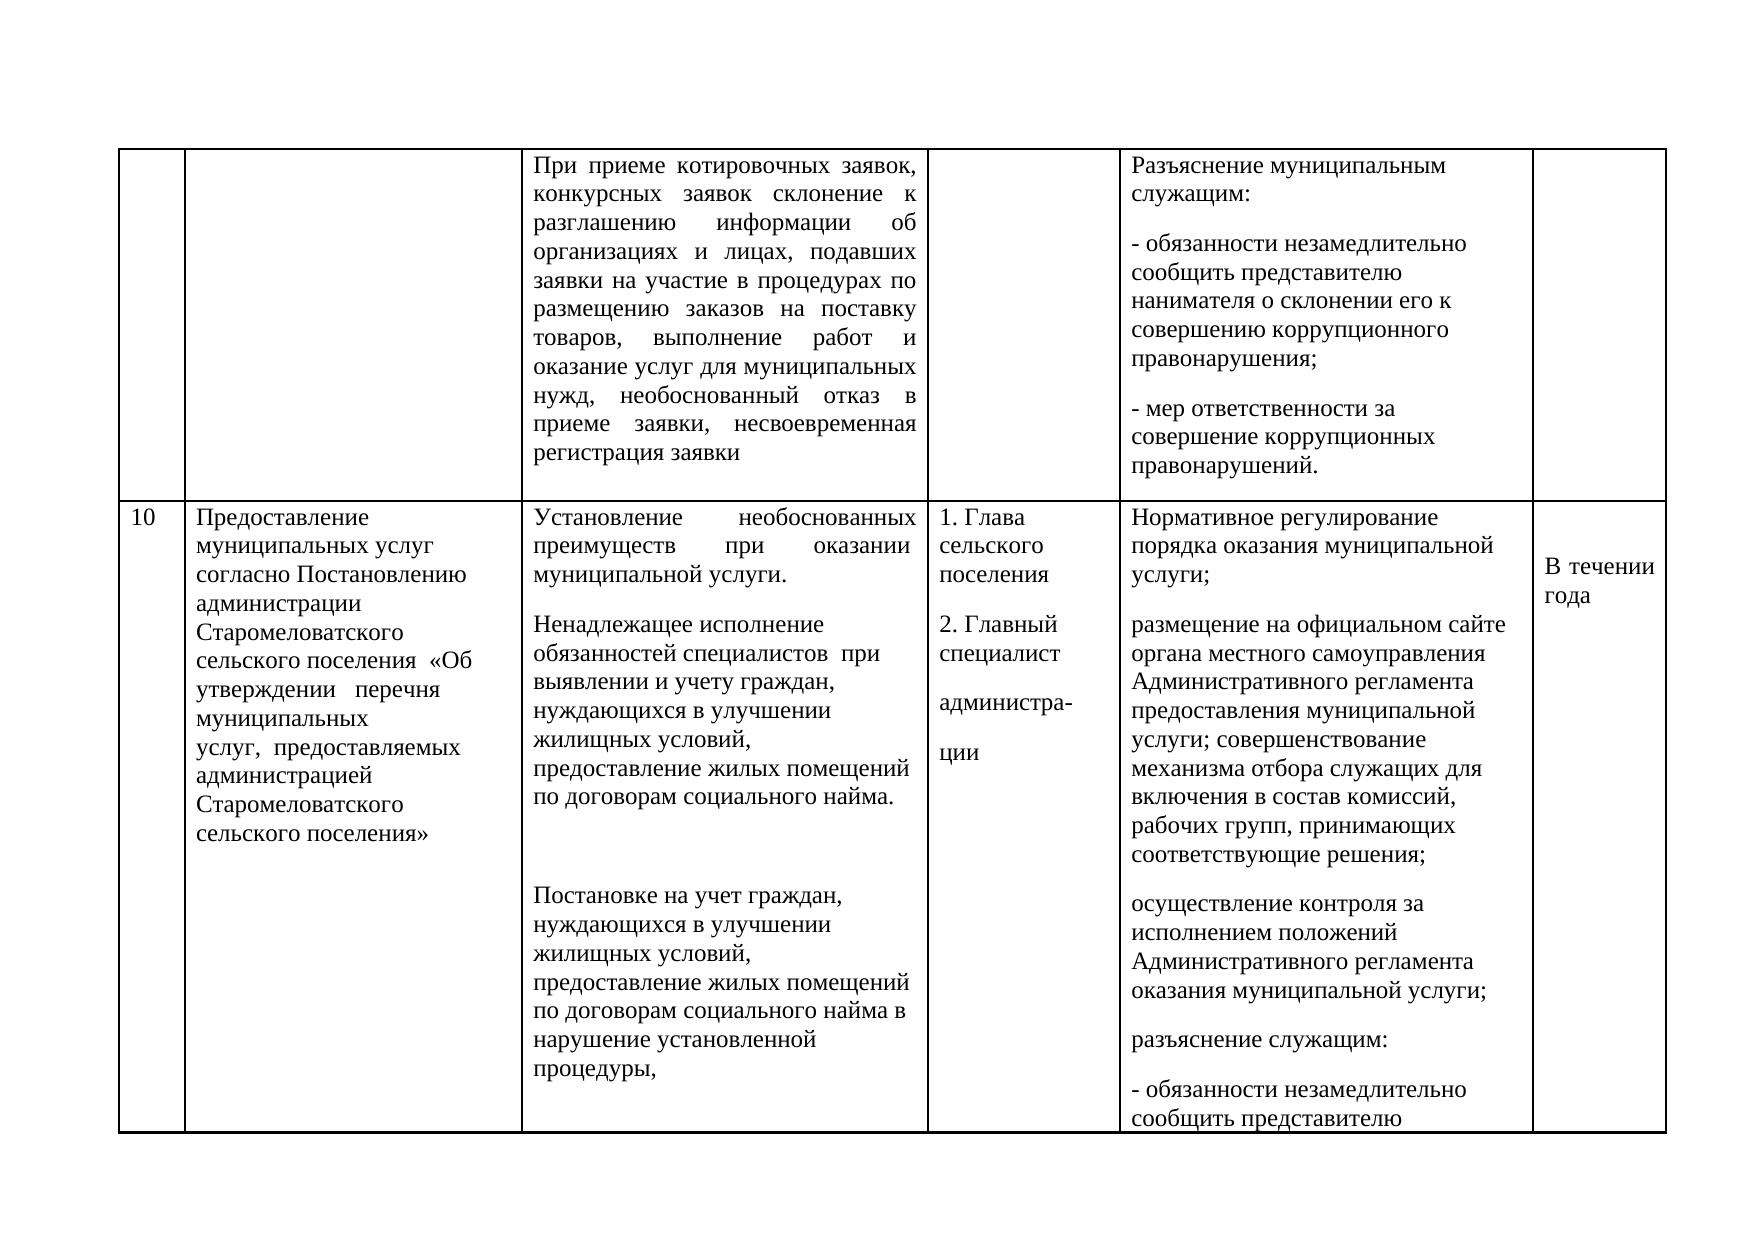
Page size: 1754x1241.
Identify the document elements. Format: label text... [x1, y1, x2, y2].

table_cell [186, 502, 521, 1131]
table_cell 10 [120, 502, 184, 1131]
table_cell Разъяснение муниципальным служащим: - обязанности незамедлительно сообщить представителю нанимателя о склонении его к совершению коррупционного правонарушения; - мер ответственности за совершение коррупционных правонарушений. [1121, 150, 1532, 500]
table_cell В течении года [1534, 502, 1665, 1131]
table_cell [120, 150, 184, 500]
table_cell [929, 502, 1119, 1131]
table_cell [186, 150, 521, 500]
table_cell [1121, 502, 1532, 1131]
table_cell [1534, 150, 1665, 500]
table_cell [929, 150, 1119, 500]
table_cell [523, 502, 927, 1131]
table_cell При приеме котировочных заявок, конкурсных заявок склонение к разглашению информации об организациях и лицах, подавших заявки на участие в процедурах по размещению заказов на поставку товаров, выполнение работ и оказание услуг для муниципальных нужд, необоснованный отказ в приеме заявки, несвоевременная регистрация заявки [523, 150, 927, 500]
